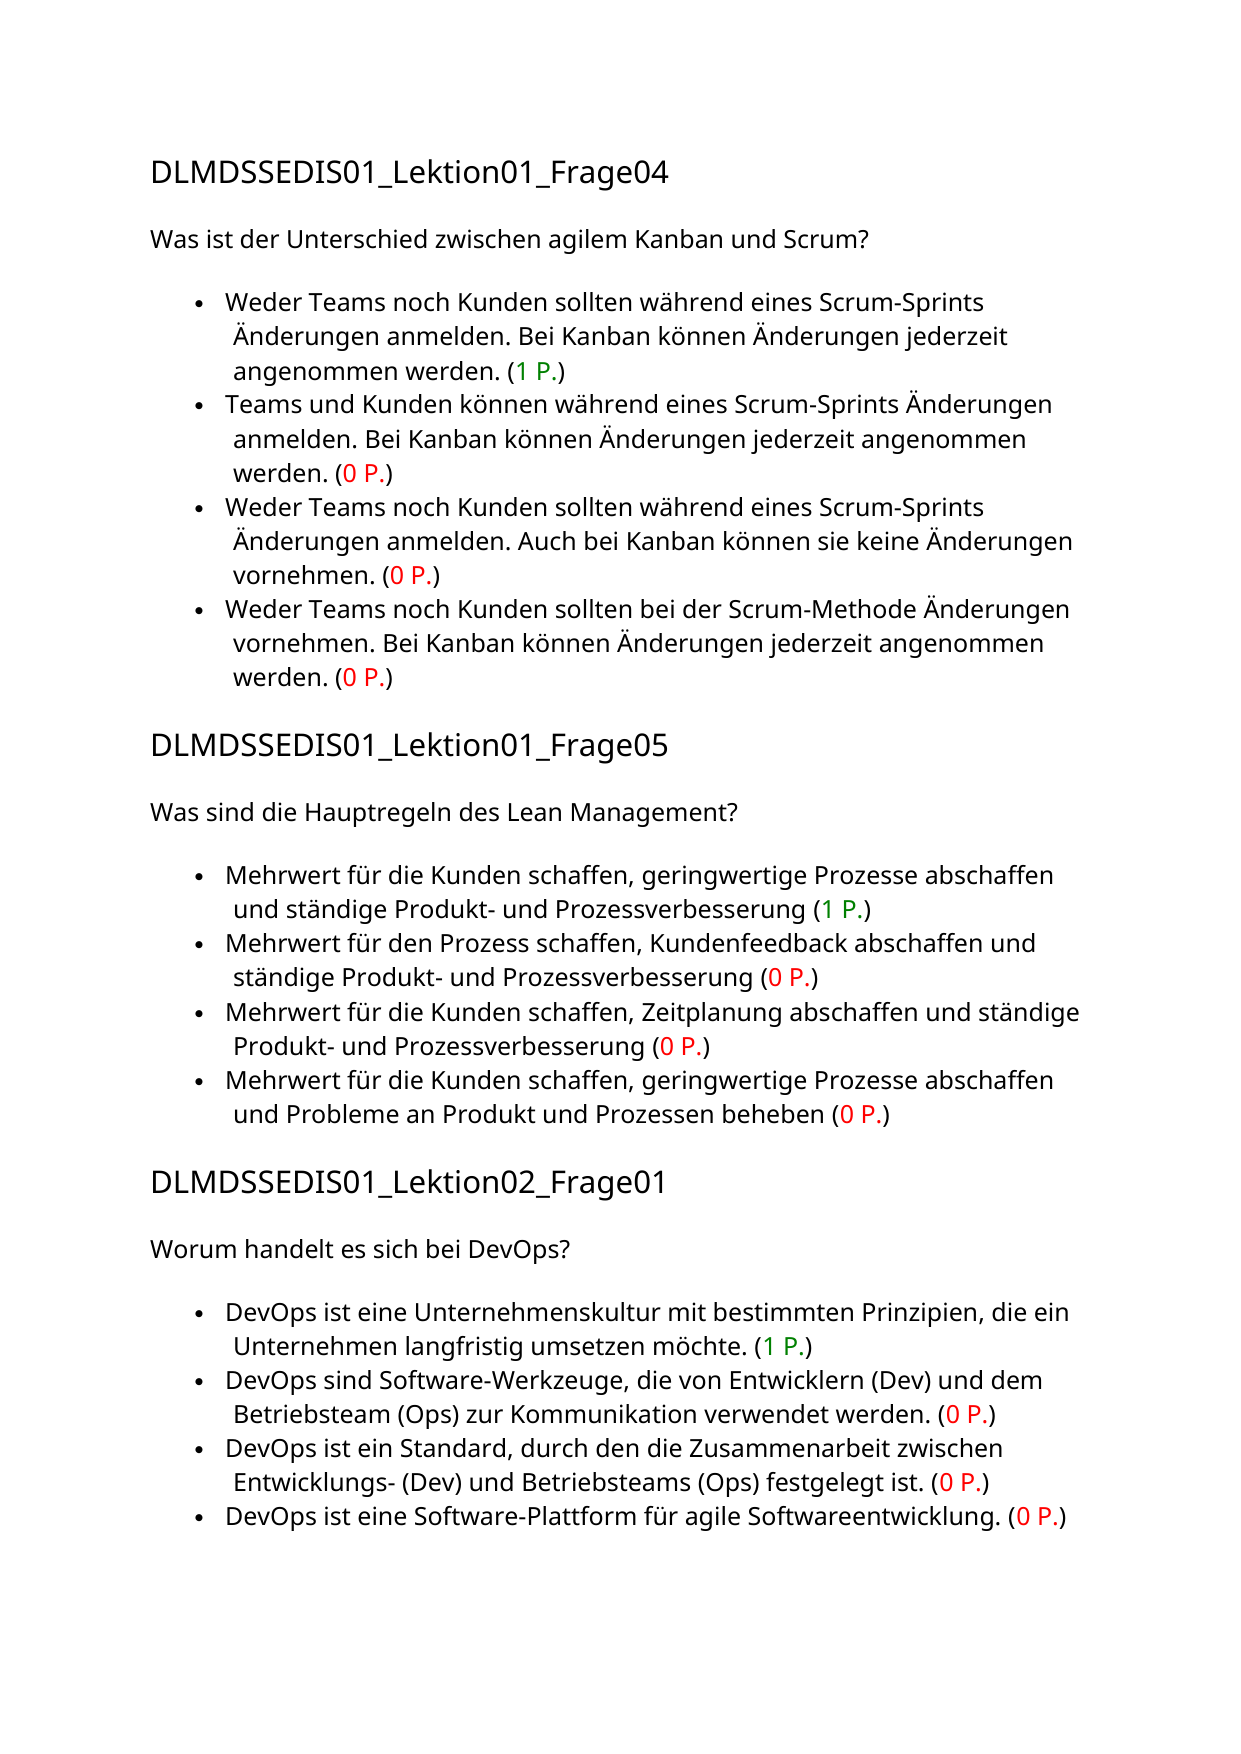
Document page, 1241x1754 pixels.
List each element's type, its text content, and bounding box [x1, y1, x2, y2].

list Weder Teams noch Kunden sollten während eines Scrum-Sprints Änderungen anmelden. Auch bei Kanban können sie keine Änderungen vornehmen. (0 P.) [195, 489, 1090, 592]
list Weder Teams noch Kunden sollten während eines Scrum-Sprints Änderungen anmelden. Bei Kanban können Änderungen jederzeit angenommen werden. (1 P.) [195, 285, 1090, 387]
list DevOps ist ein Standard, durch den die Zusammenarbeit zwischen Entwicklungs- (Dev) und Betriebsteams (Ops) festgelegt ist. (0 P.) [195, 1431, 1090, 1499]
text Was sind die Hauptregeln des Lean Management? [150, 795, 1090, 829]
list DevOps ist eine Unternehmenskultur mit bestimmten Prinzipien, die ein Unternehmen langfristig umsetzen möchte. (1 P.) [195, 1294, 1090, 1363]
list Mehrwert für die Kunden schaffen, geringwertige Prozesse abschaffen und ständige Produkt- und Prozessverbesserung (1 P.) [195, 858, 1090, 926]
list Teams und Kunden können während eines Scrum-Sprints Änderungen anmelden. Bei Kanban können Änderungen jederzeit angenommen werden. (0 P.) [195, 387, 1090, 489]
text DLMDSSEDIS01_Lektion01_Frage04 [150, 150, 1090, 193]
text DLMDSSEDIS01_Lektion02_Frage01 [150, 1159, 1090, 1202]
text DLMDSSEDIS01_Lektion01_Frage05 [150, 723, 1090, 766]
list Mehrwert für den Prozess schaffen, Kundenfeedback abschaffen und ständige Produkt- und Prozessverbesserung (0 P.) [195, 926, 1090, 994]
list Mehrwert für die Kunden schaffen, Zeitplanung abschaffen und ständige Produkt- und Prozessverbesserung (0 P.) [195, 994, 1090, 1062]
text Worum handelt es sich bei DevOps? [150, 1231, 1090, 1265]
list Weder Teams noch Kunden sollten bei der Scrum-Methode Änderungen vornehmen. Bei Kanban können Änderungen jederzeit angenommen werden. (0 P.) [195, 592, 1090, 694]
list Mehrwert für die Kunden schaffen, geringwertige Prozesse abschaffen und Probleme an Produkt und Prozessen beheben (0 P.) [195, 1062, 1090, 1130]
list DevOps sind Software-Werkzeuge, die von Entwicklern (Dev) und dem Betriebsteam (Ops) zur Kommunikation verwendet werden. (0 P.) [195, 1363, 1090, 1431]
text Was ist der Unterschied zwischen agilem Kanban und Scrum? [150, 222, 1090, 256]
list DevOps ist eine Software-Plattform für agile Softwareentwicklung. (0 P.) [195, 1499, 1090, 1533]
